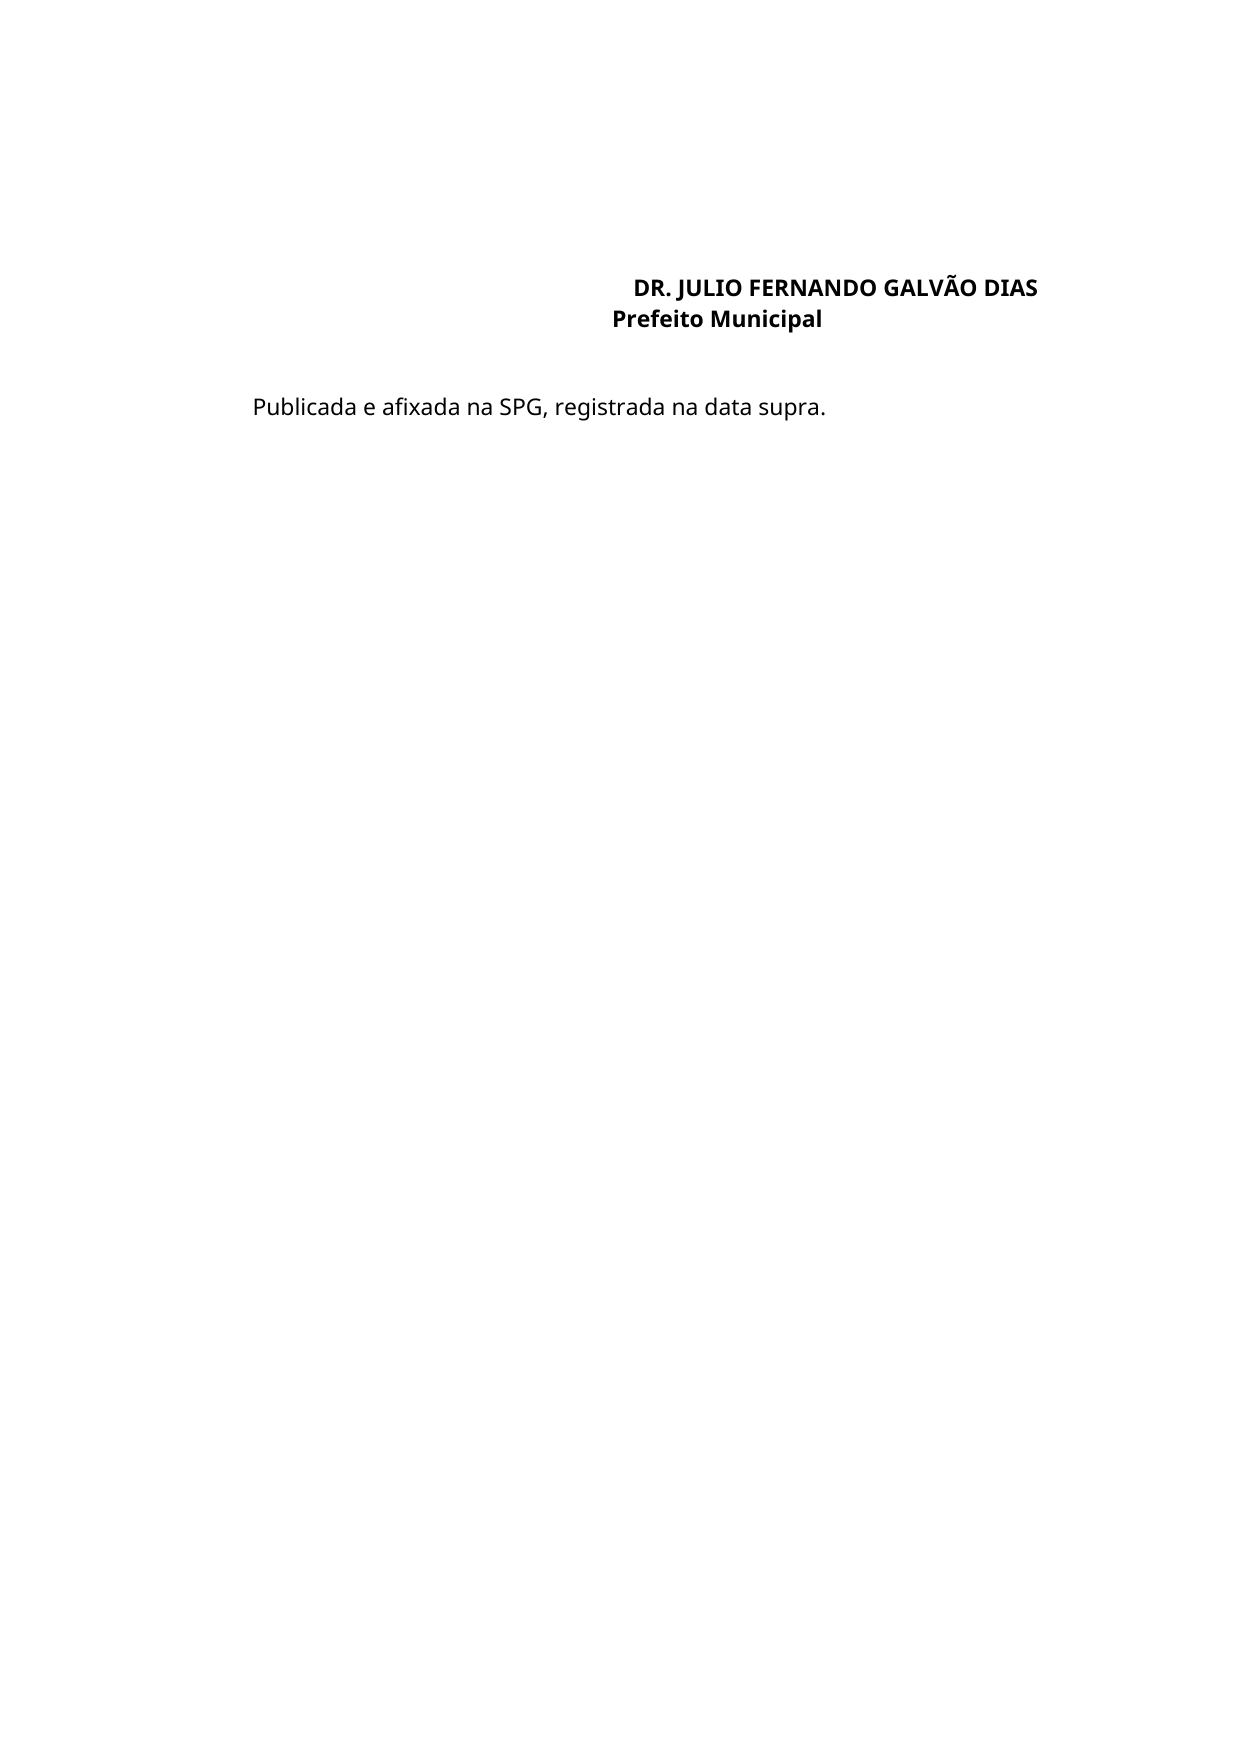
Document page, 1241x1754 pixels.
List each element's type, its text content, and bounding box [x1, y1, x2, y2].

text Publicada e afixada na SPG, registrada na data supra. [177, 391, 1122, 422]
text DR. JULIO FERNANDO GALVÃO DIAS [177, 272, 1122, 303]
text Prefeito Municipal [177, 303, 1122, 334]
